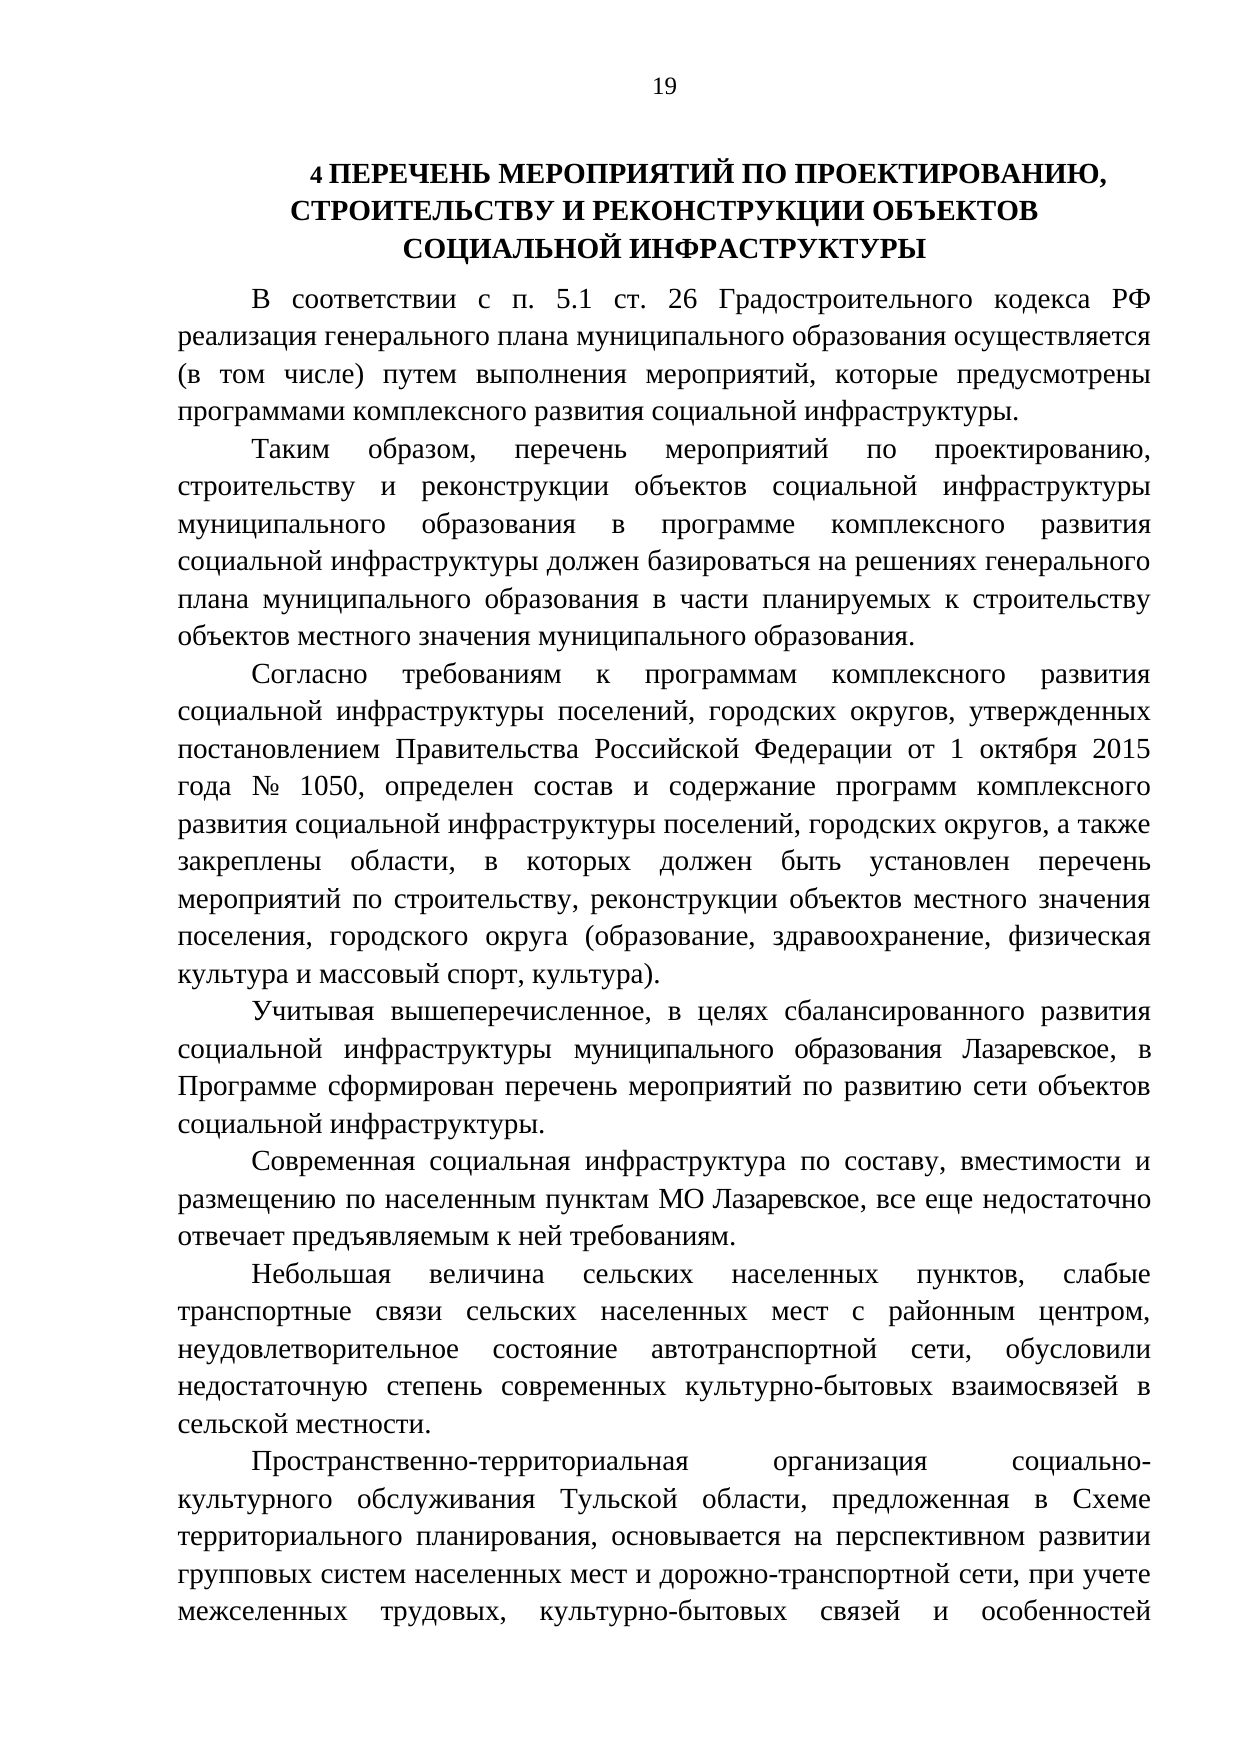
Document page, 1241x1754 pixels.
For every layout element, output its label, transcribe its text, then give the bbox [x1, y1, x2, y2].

text Учитывая вышеперечисленное, в целях сбалансированного развития социальной инфраструктуры муниципального образования Лазаревское, в Программе сформирован перечень мероприятий по развитию сети объектов социальной инфраструктуры. [177, 991, 1152, 1141]
text Современная социальная инфраструктура по составу, вместимости и размещению по населенным пунктам МО Лазаревское, все еще недостаточно отвечает предъявляемым к ней требованиям. [177, 1141, 1152, 1253]
text Небольшая величина сельских населенных пунктов, слабые транспортные связи сельских населенных мест с районным центром, неудовлетворительное состояние автотранспортной сети, обусловили недостаточную степень современных культурно-бытовых взаимосвязей в сельской местности. [177, 1253, 1152, 1441]
subtitle Перечень мероприятий по проектированию, строительству и реконструкции объектов социальной инфраструктуры [177, 153, 1152, 266]
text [177, 1441, 1152, 1628]
text В соответствии с п. 5.1 ст. 26 Градостроительного кодекса РФ реализация генерального плана муниципального образования осуществляется (в том числе) путем выполнения мероприятий, которые предусмотрены программами комплексного развития социальной инфраструктуры. [177, 278, 1152, 428]
text Таким образом, перечень мероприятий по проектированию, строительству и реконструкции объектов социальной инфраструктуры муниципального образования в программе комплексного развития социальной инфраструктуры должен базироваться на решениях генерального плана муниципального образования в части планируемых к строительству объектов местного значения муниципального образования. [177, 428, 1152, 653]
text Согласно требованиям к программам комплексного развития социальной инфраструктуры поселений, городских округов, утвержденных постановлением Правительства Российской Федерации от 1 октября 2015 года № 1050, определен состав и содержание программ комплексного развития социальной инфраструктуры поселений, городских округов, а также закреплены области, в которых должен быть установлен перечень мероприятий по строительству, реконструкции объектов местного значения поселения, городского округа (образование, здравоохранение, физическая культура и массовый спорт, культура). [177, 653, 1152, 991]
